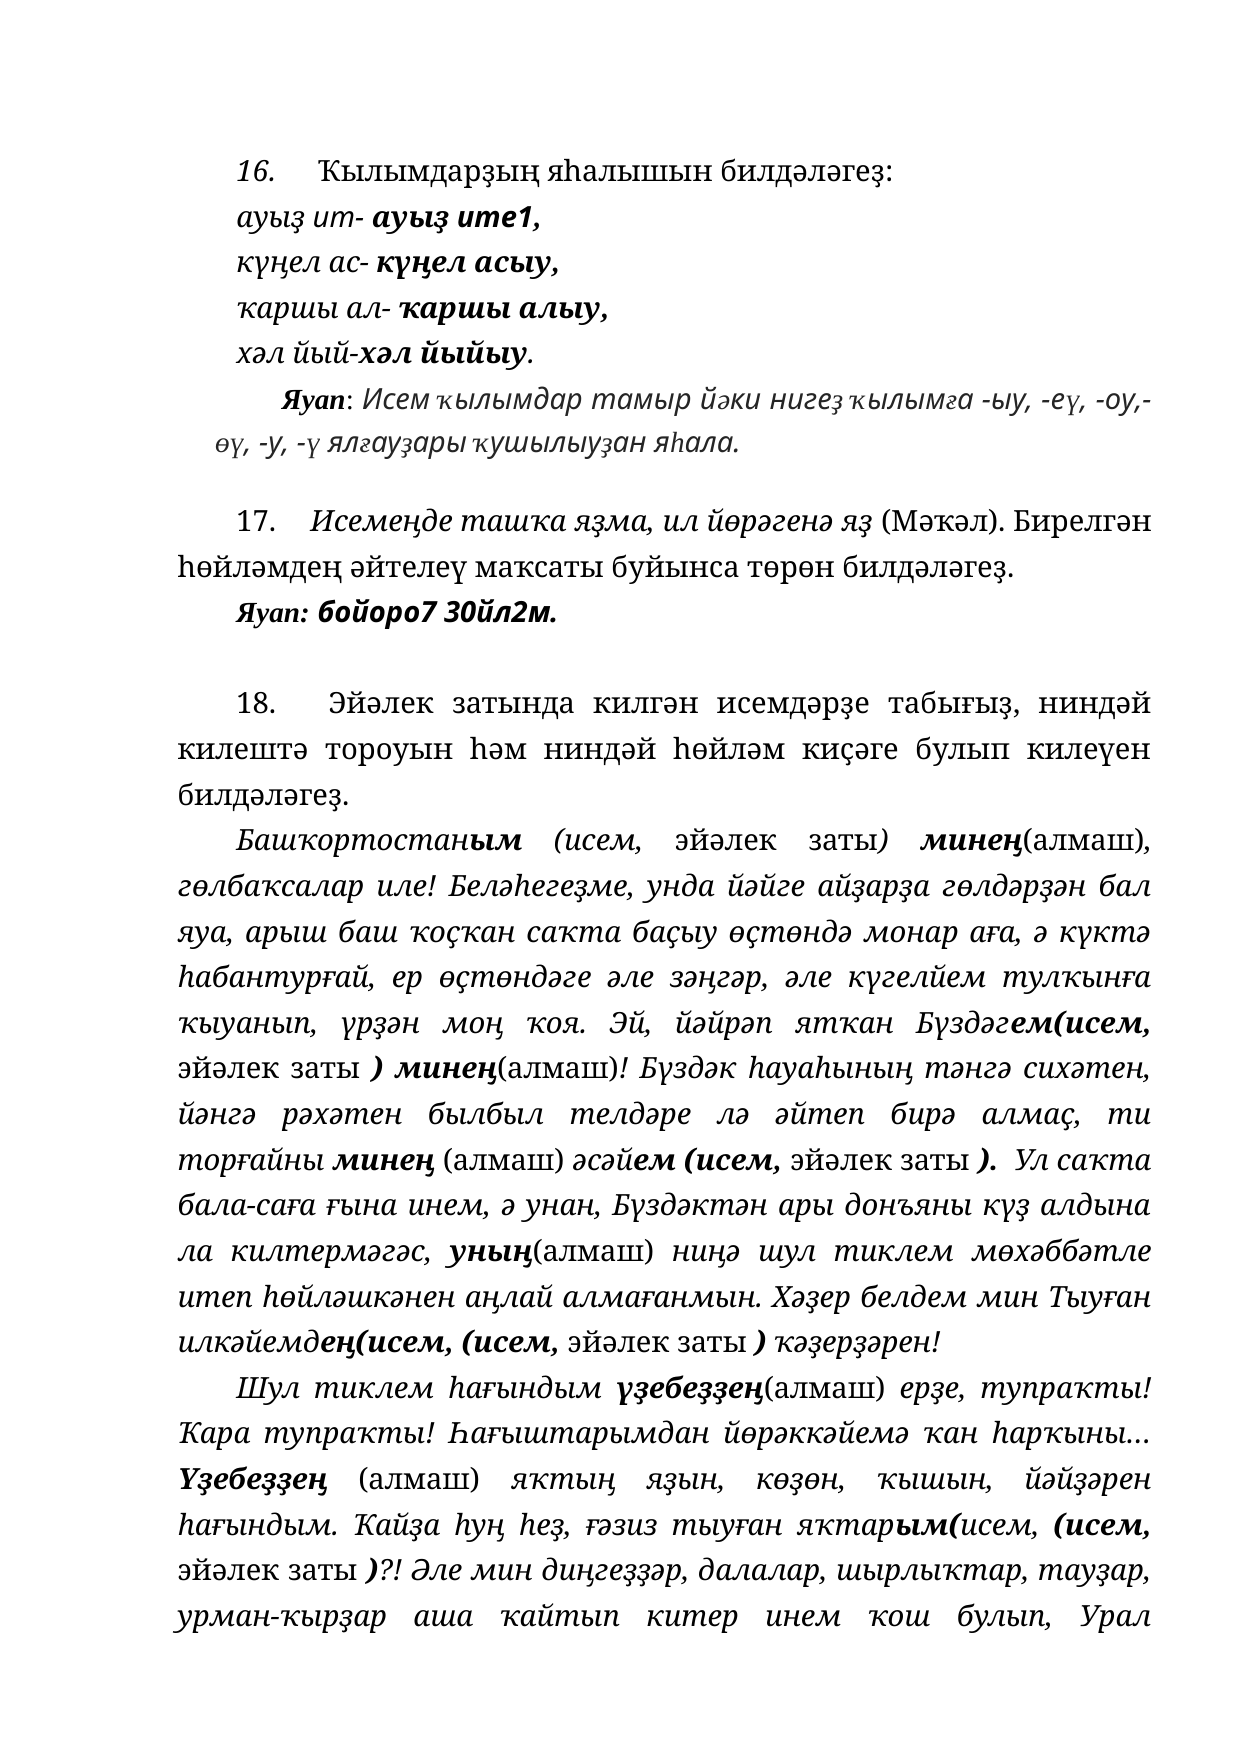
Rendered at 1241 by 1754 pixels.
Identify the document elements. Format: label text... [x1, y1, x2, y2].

list хәл йый-хәл йыйыу. [236, 333, 1152, 372]
text Башҡортостаным (исем, эйәлек заты) минең(алмаш), гөлбаҡсалар иле! Беләһегеҙме, унда йәйге айҙарҙа гөлдәрҙән бал яуа, арыш баш ҡоҫҡан саҡта баҫыу өҫтөндә монар аға, ә күктә һабантурғай, ер өҫтөндәге әле зәңгәр, әле күгелйем тулҡынға ҡыуанып, үрҙән моң ҡоя. Эй, йәйрәп ятҡан Бүздәгем(исем, эйәлек заты ) минең(алмаш)! Бүздәк һауаһының тәнгә сихәтен, йәнгә рәхәтен былбыл телдәре лә әйтеп бирә алмаҫ, ти торғайны минең (алмаш) әсәйем (исем, эйәлек заты ). Ул саҡта бала-саға ғына инем, ә унан, Бүздәктән ары донъяны күҙ алдына ла килтермәгәс, уның(алмаш) ниңә шул тиклем мөхәббәтле итеп һөйләшкәнен аңлай алмағанмын. Хәҙер белдем мин Тыуған илкәйемдең(исем, (исем, эйәлек заты ) ҡәҙерҙәрен! [177, 819, 1152, 1361]
list Яуап: бойоро7 30йл2м. [236, 591, 1152, 631]
list ауыҙ ит- ауыҙ ите1, [236, 196, 1152, 236]
text Яуап: Исем ҡылымдар тамыр йәки нигеҙ ҡылымға -ыу, -еү, -оу,-өү, -у, -ү ялғауҙары ҡушылыуҙан яһала. [215, 378, 1152, 461]
list Ҡылымдарҙың яһалышын билдәләгеҙ: [177, 150, 1152, 190]
list ҡаршы ал- ҡаршы алыу, [236, 287, 1152, 327]
list Исемеңде ташҡа яҙма, ил йөрәгенә яҙ (Мәҡәл). Бирелгән һөйләмдең әйтелеү маҡсаты буйынса төрөн билдәләгеҙ. [177, 500, 1152, 586]
list Эйәлек затында килгән исемдәрҙе табығыҙ, ниндәй килештә тороуын һәм ниндәй һөйләм киҫәге булып килеүен билдәләгеҙ. [177, 683, 1152, 814]
list күңел ас- күңел асыу, [236, 242, 1152, 281]
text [177, 1367, 1152, 1635]
